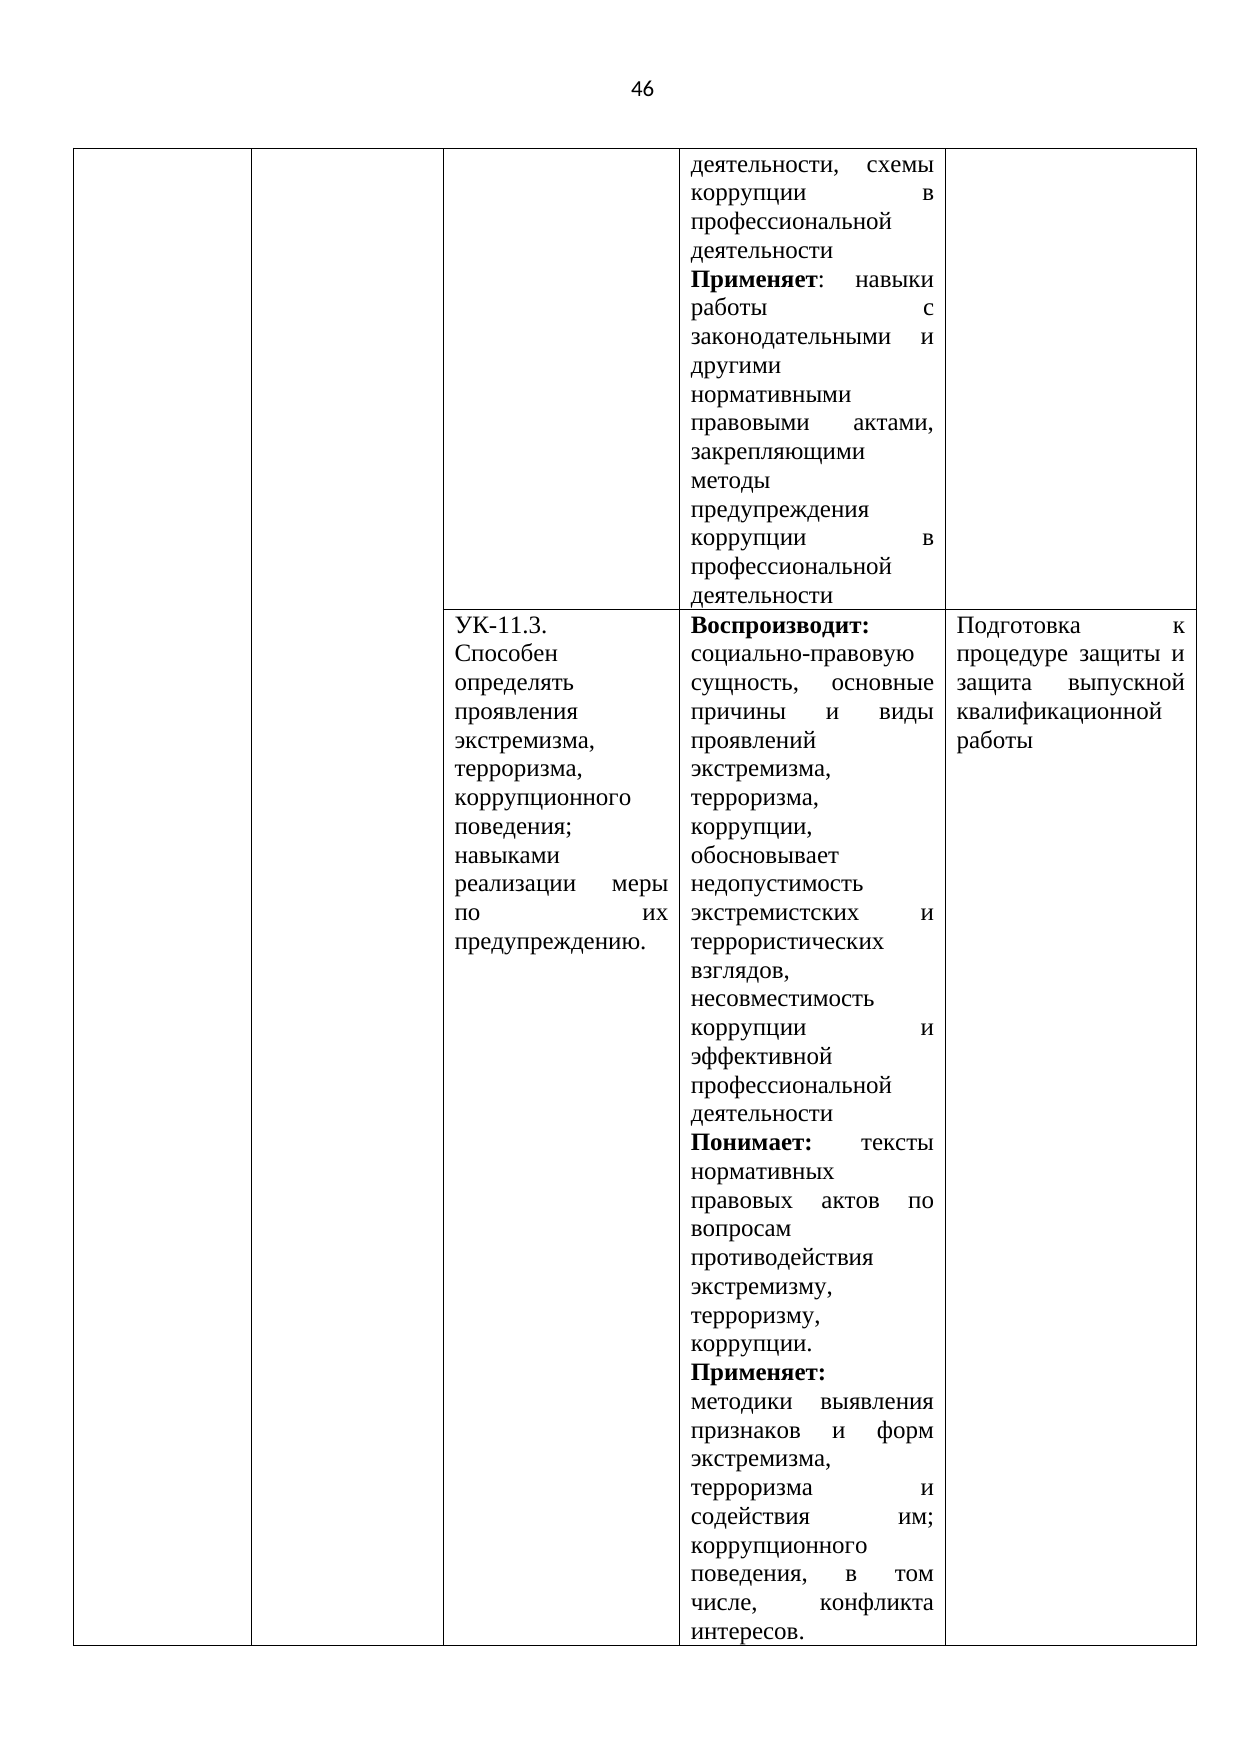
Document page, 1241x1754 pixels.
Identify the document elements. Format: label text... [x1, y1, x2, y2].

table_cell Подготовка к процедуре защиты и защита выпускной квалификационной работы [946, 610, 1196, 1645]
table_cell УК-11.3. Способен определять проявления экстремизма, терроризма, коррупционного поведения; навыками реализации меры по их предупреждению. [444, 610, 679, 1645]
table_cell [444, 149, 679, 609]
table_cell Воспроизводит: социально-правовую сущность, основные причины и виды проявлений экстремизма, терроризма, коррупции, обосновывает недопустимость экстремистских и террористических взглядов, несовместимость коррупции и эффективной профессиональной деятельности Понимает: тексты нормативных правовых актов по вопросам противодействия экстремизму, терроризму, коррупции. Применяет: методики выявления признаков и форм экстремизма, терроризма и содействия им; коррупционного поведения, в том числе, конфликта интересов. [680, 610, 945, 1645]
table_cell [680, 149, 945, 609]
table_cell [946, 149, 1196, 609]
